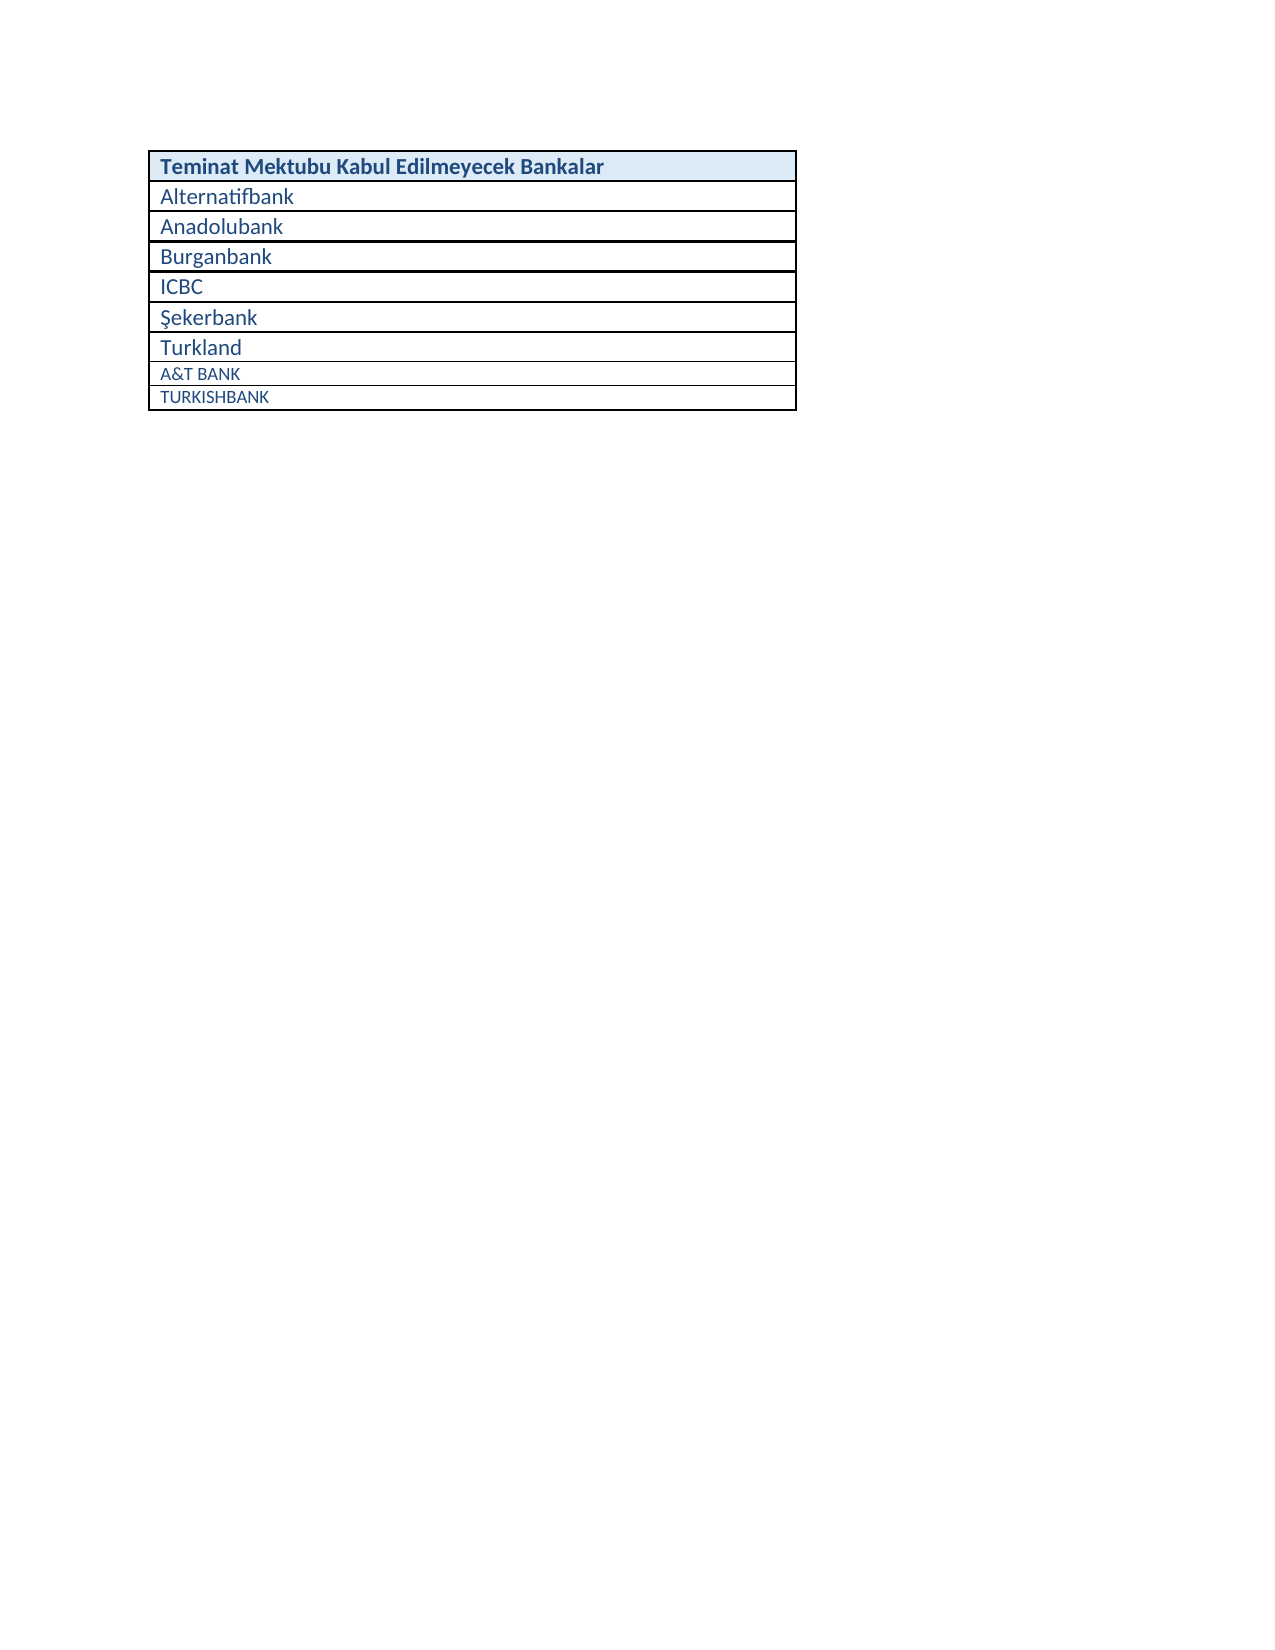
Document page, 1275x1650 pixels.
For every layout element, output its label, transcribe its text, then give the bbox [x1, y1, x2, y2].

table_cell Şekerbank [150, 303, 795, 331]
table_header Teminat Mektubu Kabul Edilmeyecek Bankalar [150, 152, 795, 180]
table_cell Alternatifbank [150, 182, 795, 210]
table_cell Burganbank [150, 243, 795, 270]
table_cell TURKISHBANK [150, 386, 795, 409]
table_cell Turkland [150, 333, 795, 361]
table_cell Anadolubank [150, 212, 795, 240]
table_cell ICBC [150, 273, 795, 301]
table_cell A&T BANK [150, 362, 795, 385]
